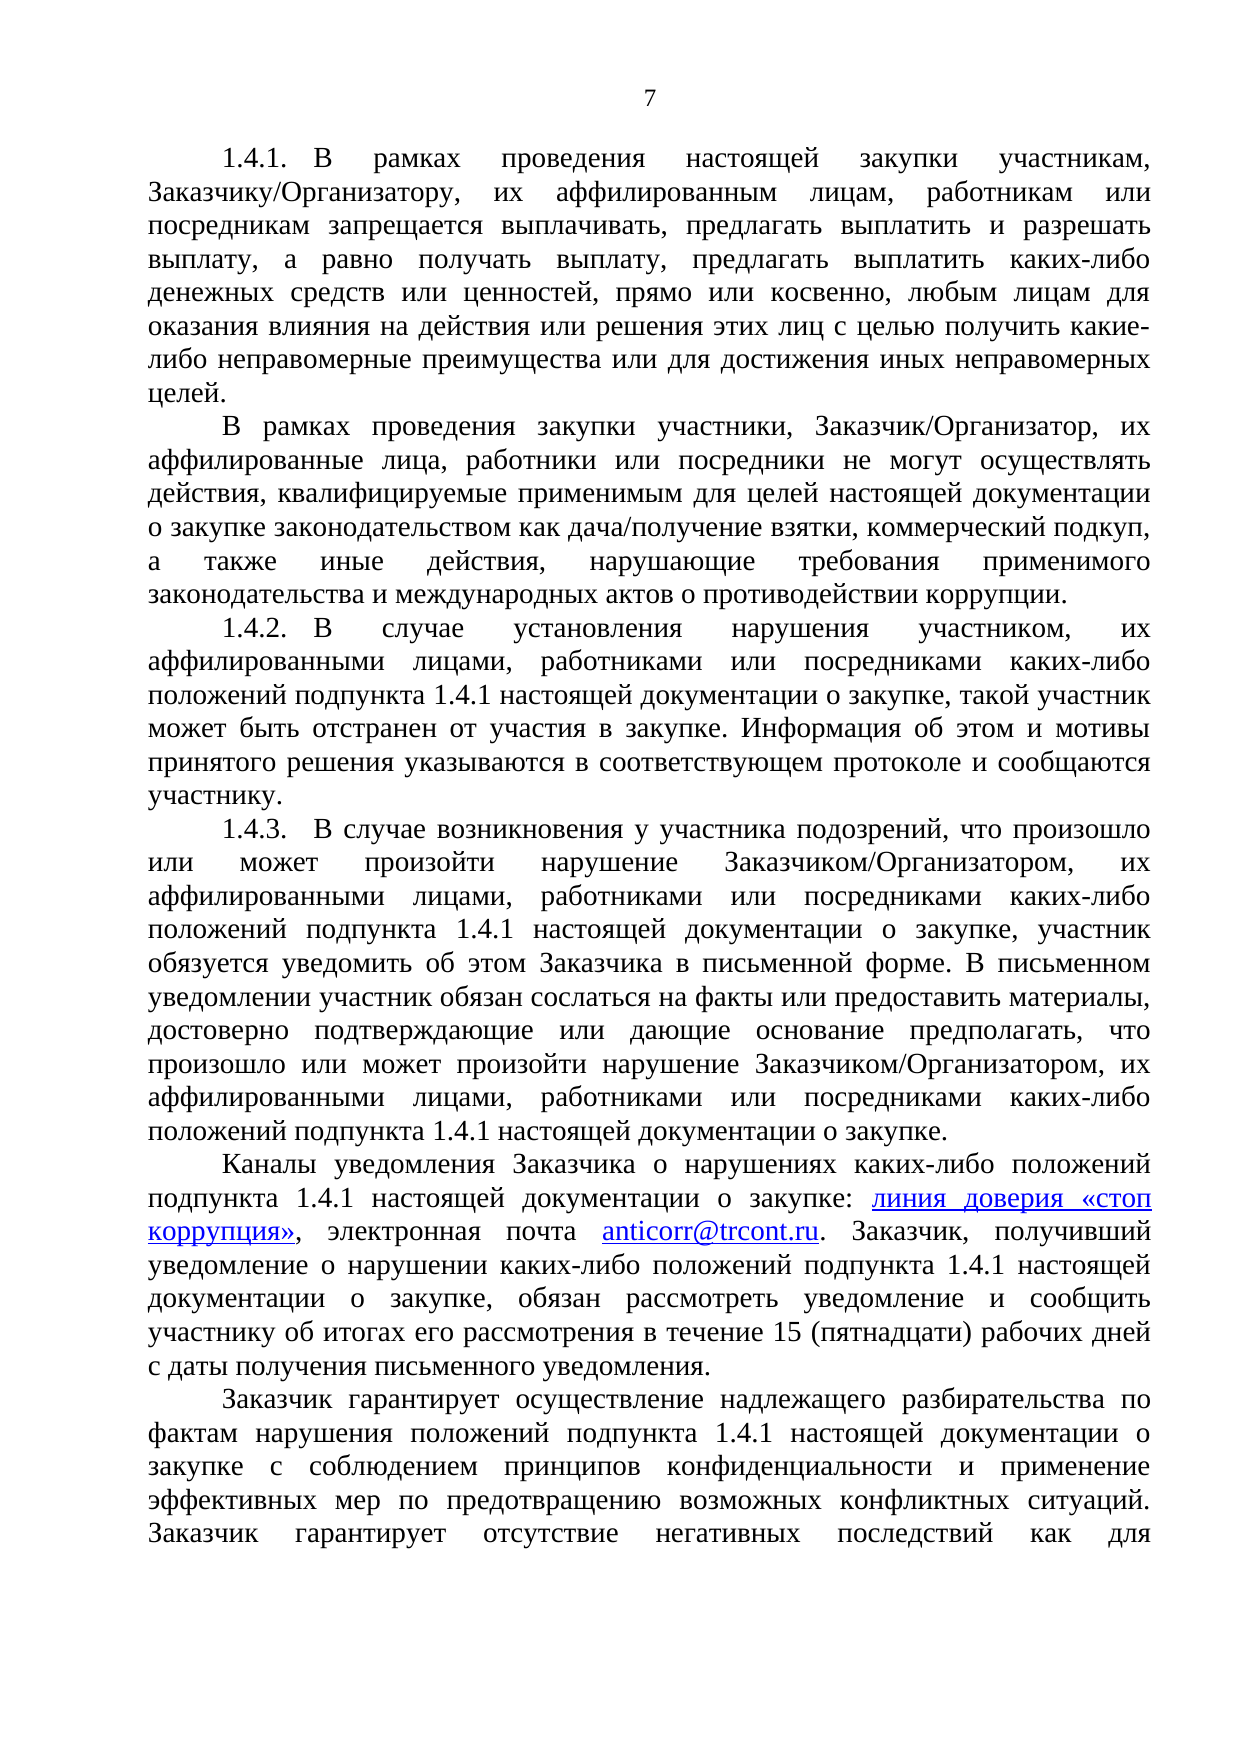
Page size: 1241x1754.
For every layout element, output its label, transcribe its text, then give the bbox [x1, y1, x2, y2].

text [148, 1381, 1152, 1549]
text В рамках проведения закупки участники, Заказчик/Организатор, их аффилированные лица, работники или посредники не могут осуществлять действия, квалифицируемые применимым для целей настоящей документации о закупке законодательством как дача/получение взятки, коммерческий подкуп, а также иные действия, нарушающие требования применимого законодательства и международных актов о противодействии коррупции. [148, 408, 1152, 610]
text Каналы уведомления Заказчика о нарушениях каких-либо положений подпункта 1.4.1 настоящей документации о закупке: линия доверия «стоп коррупция», электронная почта anticorr@trcont.ru. Заказчик, получивший уведомление о нарушении каких-либо положений подпункта 1.4.1 настоящей документации о закупке, обязан рассмотреть уведомление и сообщить участнику об итогах его рассмотрения в течение 15 (пятнадцати) рабочих дней с даты получения письменного уведомления. [148, 1146, 1152, 1381]
list В случае установления нарушения участником, их аффилированными лицами, работниками или посредниками каких-либо положений подпункта 1.4.1 настоящей документации о закупке, такой участник может быть отстранен от участия в закупке. Информация об этом и мотивы принятого решения указываются в соответствующем протоколе и сообщаются участнику. [148, 610, 1152, 811]
list В случае возникновения у участника подозрений, что произошло или может произойти нарушение Заказчиком/Организатором, их аффилированными лицами, работниками или посредниками каких-либо положений подпункта 1.4.1 настоящей документации о закупке, участник обязуется уведомить об этом Заказчика в письменной форме. В письменном уведомлении участник обязан сослаться на факты или предоставить материалы, достоверно подтверждающие или дающие основание предполагать, что произошло или может произойти нарушение Заказчиком/Организатором, их аффилированными лицами, работниками или посредниками каких-либо положений подпункта 1.4.1 настоящей документации о закупке. [148, 811, 1152, 1146]
list В рамках проведения настоящей закупки участникам, Заказчику/Организатору, их аффилированным лицам, работникам или посредникам запрещается выплачивать, предлагать выплатить и разрешать выплату, а равно получать выплату, предлагать выплатить каких-либо денежных средств или ценностей, прямо или косвенно, любым лицам для оказания влияния на действия или решения этих лиц с целью получить какие-либо неправомерные преимущества или для достижения иных неправомерных целей. [148, 140, 1152, 408]
